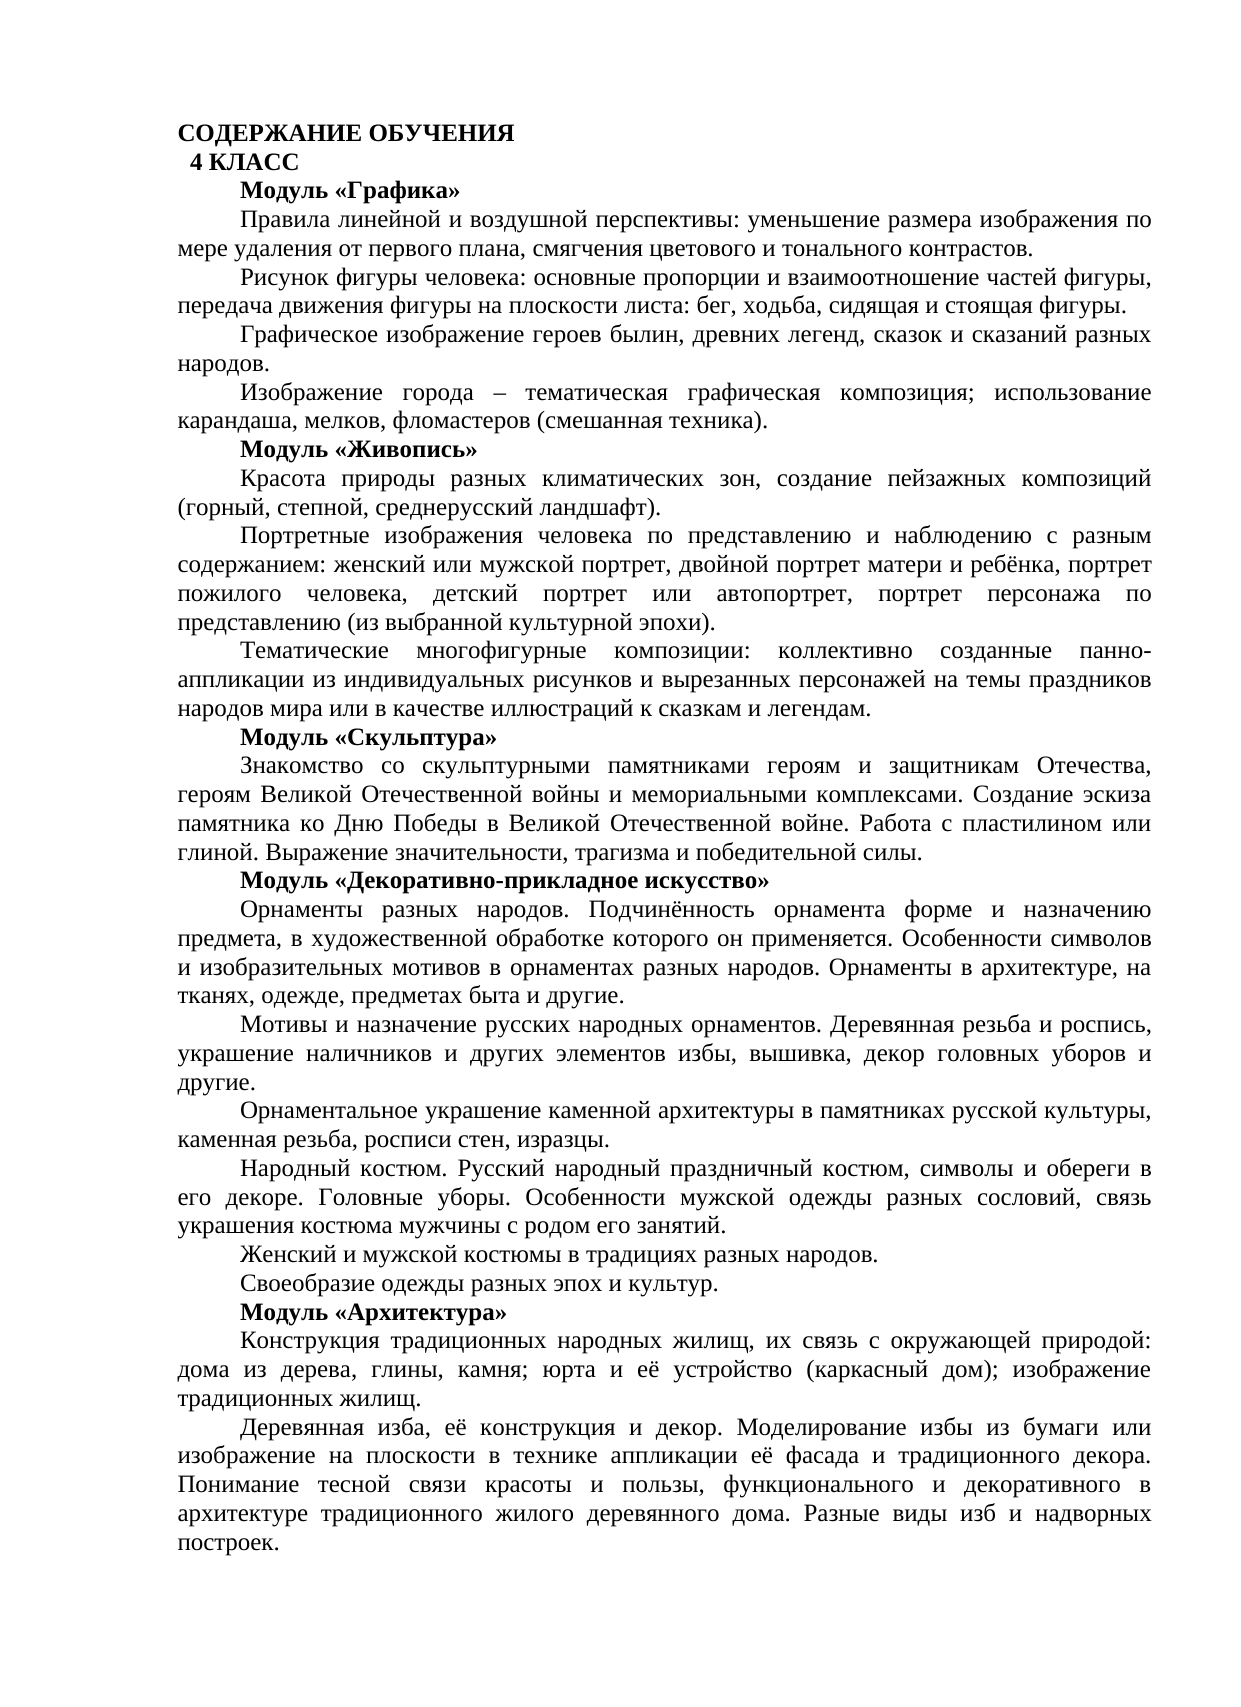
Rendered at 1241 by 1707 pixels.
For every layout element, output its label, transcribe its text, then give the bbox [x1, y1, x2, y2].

text Модуль «Декоративно-прикладное искусство» [177, 866, 1152, 894]
text Модуль «Архитектура» [177, 1297, 1152, 1326]
text Модуль «Живопись» [177, 434, 1152, 463]
text 4 КЛАСС [190, 147, 1152, 176]
text Конструкция традиционных народных жилищ, их связь с окружающей природой: дома из дерева, глины, камня; юрта и её устройство (каркасный дом); изображение традиционных жилищ. [177, 1326, 1152, 1412]
text СОДЕРЖАНИЕ ОБУЧЕНИЯ [177, 118, 1152, 147]
text Тематические многофигурные композиции: коллективно созданные панно-аппликации из индивидуальных рисунков и вырезанных персонажей на темы праздников народов мира или в качестве иллюстраций к сказкам и легендам. [177, 636, 1152, 722]
text Женский и мужской костюмы в традициях разных народов. [177, 1239, 1152, 1268]
text Орнаменты разных народов. Подчинённость орнамента форме и назначению предмета, в художественной обработке которого он применяется. Особенности символов и изобразительных мотивов в орнаментах разных народов. Орнаменты в архитектуре, на тканях, одежде, предметах быта и другие. [177, 894, 1152, 1009]
text Правила линейной и воздушной перспективы: уменьшение размера изображения по мере удаления от первого плана, смягчения цветового и тонального контрастов. [177, 204, 1152, 262]
text Графическое изображение героев былин, древних легенд, сказок и сказаний разных народов. [177, 319, 1152, 377]
text Мотивы и назначение русских народных орнаментов. Деревянная резьба и роспись, украшение наличников и других элементов избы, вышивка, декор головных уборов и другие. [177, 1009, 1152, 1096]
text Модуль «Графика» [177, 176, 1152, 204]
text Портретные изображения человека по представлению и наблюдению с разным содержанием: женский или мужской портрет, двойной портрет матери и ребёнка, портрет пожилого человека, детский портрет или автопортрет, портрет персонажа по представлению (из выбранной культурной эпохи). [177, 521, 1152, 636]
text Красота природы разных климатических зон, создание пейзажных композиций (горный, степной, среднерусский ландшафт). [177, 463, 1152, 521]
text Модуль «Скульптура» [177, 722, 1152, 751]
text Знакомство со скульптурными памятниками героям и защитникам Отечества, героям Великой Отечественной войны и мемориальными комплексами. Создание эскиза памятника ко Дню Победы в Великой Отечественной войне. Работа с пластилином или глиной. Выражение значительности, трагизма и победительной силы. [177, 751, 1152, 866]
text Деревянная изба, её конструкция и декор. Моделирование избы из бумаги или изображение на плоскости в технике аппликации её фасада и традиционного декора. Понимание тесной связи красоты и пользы, функционального и декоративного в архитектуре традиционного жилого деревянного дома. Разные виды изб и надворных построек. [177, 1412, 1152, 1556]
text Народный костюм. Русский народный праздничный костюм, символы и обереги в его декоре. Головные уборы. Особенности мужской одежды разных сословий, связь украшения костюма мужчины с родом его занятий. [177, 1153, 1152, 1239]
text Своеобразие одежды разных эпох и культур. [177, 1268, 1152, 1297]
text Рисунок фигуры человека: основные пропорции и взаимоотношение частей фигуры, передача движения фигуры на плоскости листа: бег, ходьба, сидящая и стоящая фигуры. [177, 262, 1152, 319]
text Орнаментальное украшение каменной архитектуры в памятниках русской культуры, каменная резьба, росписи стен, изразцы. [177, 1096, 1152, 1153]
text Изображение города – тематическая графическая композиция; использование карандаша, мелков, фломастеров (смешанная техника). [177, 377, 1152, 434]
